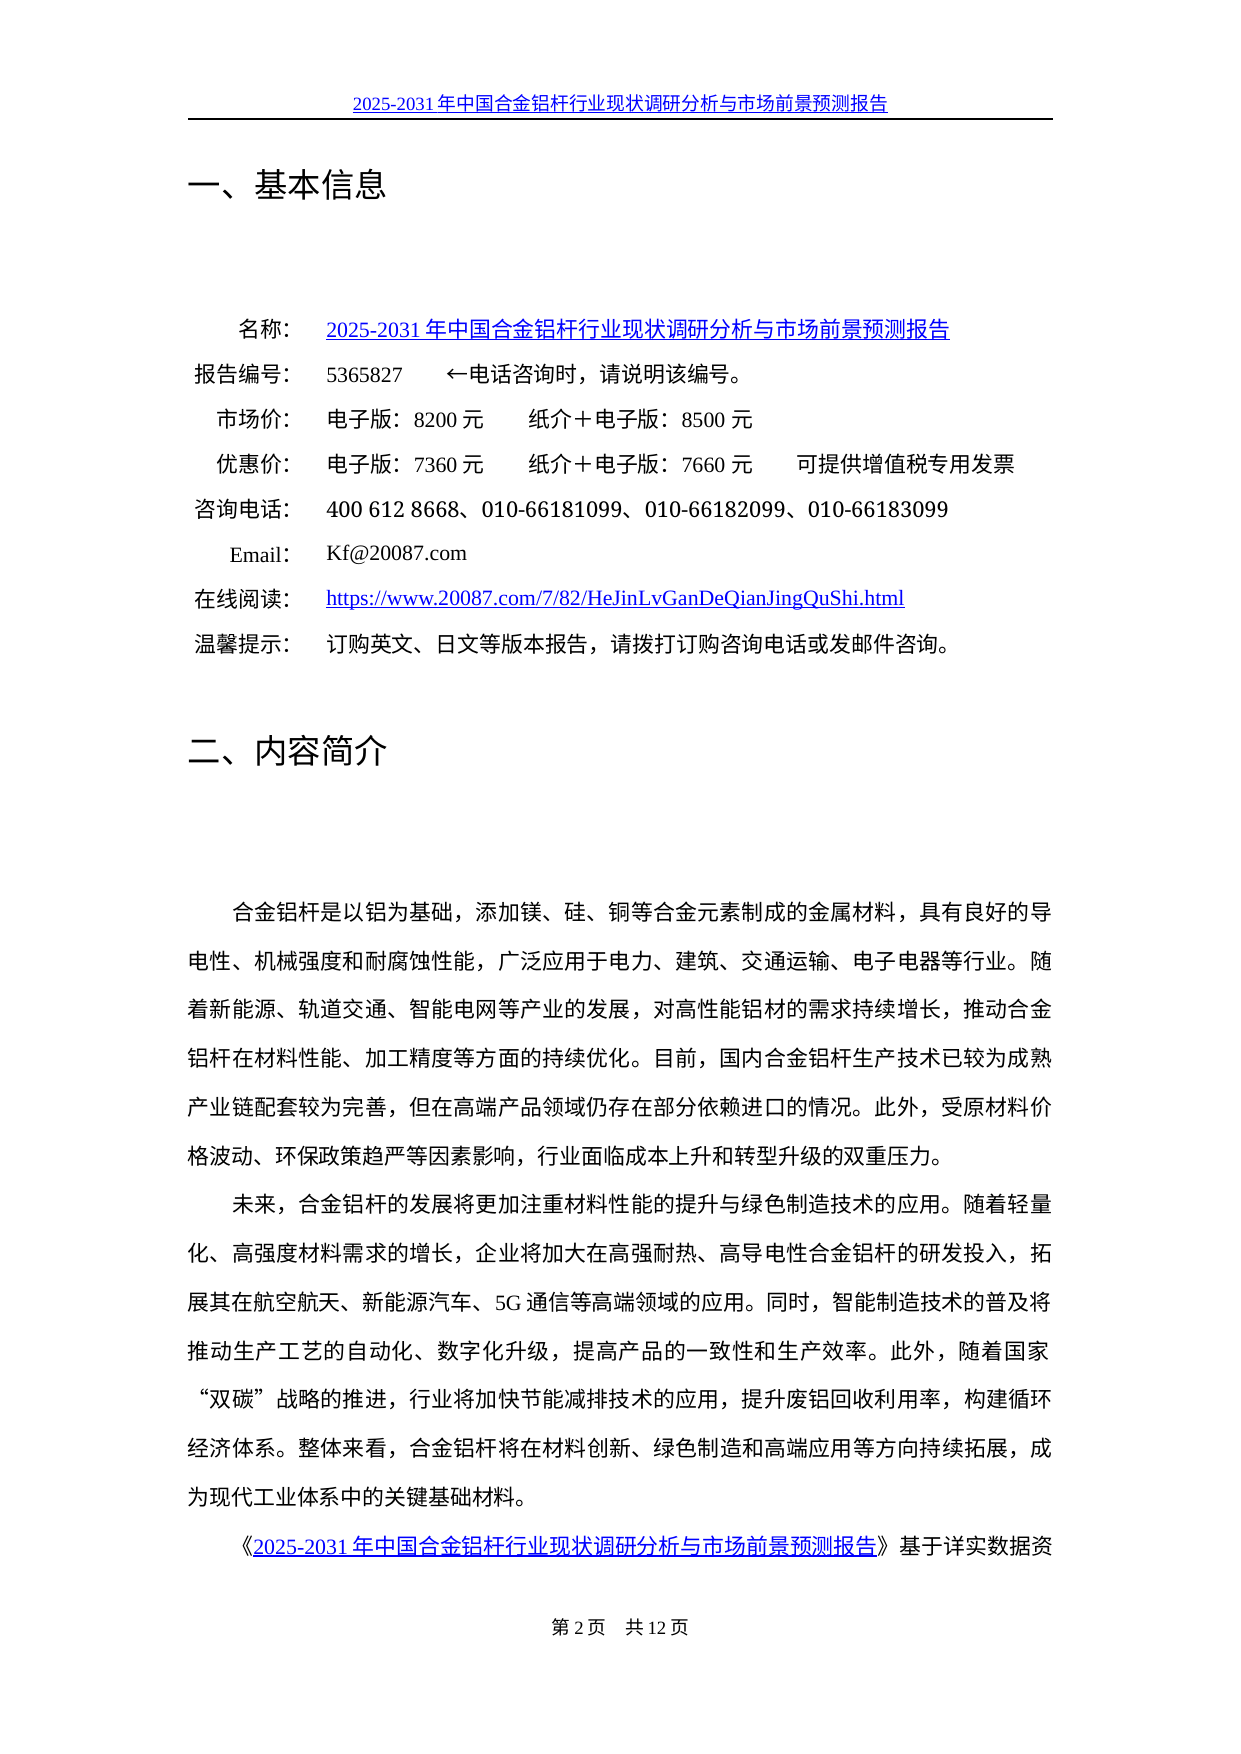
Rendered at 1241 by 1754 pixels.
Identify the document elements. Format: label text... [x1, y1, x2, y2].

table_cell 市场价： [167, 402, 315, 447]
table_header 2025-2031年中国合金铝杆行业现状调研分析与市场前景预测报告 [315, 312, 1073, 357]
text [187, 894, 1053, 1561]
table_cell 订购英文、日文等版本报告，请拨打订购咨询电话或发邮件咨询。 [315, 627, 1073, 672]
table_cell 温馨提示： [167, 627, 315, 672]
table_cell 电子版：8200 元 纸介＋电子版：8500 元 [315, 402, 1073, 447]
table_cell 电子版：7360 元 纸介＋电子版：7660 元 可提供增值税专用发票 [315, 447, 1073, 492]
table_cell 咨询电话： [167, 492, 315, 537]
table_cell 5365827 ←电话咨询时，请说明该编号。 [315, 357, 1073, 402]
table_cell [315, 582, 1073, 627]
table_cell Email： [167, 537, 315, 582]
title 二、内容简介 [187, 717, 1053, 782]
table_cell 400 612 8668、010-66181099、010-66182099、010-66183099 [315, 492, 1073, 537]
table_cell Kf@20087.com [315, 537, 1073, 582]
title 一、基本信息 [187, 150, 1053, 215]
table_cell 报告编号： [167, 357, 315, 402]
table_cell 在线阅读： [167, 582, 315, 627]
table_cell 优惠价： [167, 447, 315, 492]
table_header 名称： [167, 312, 315, 357]
